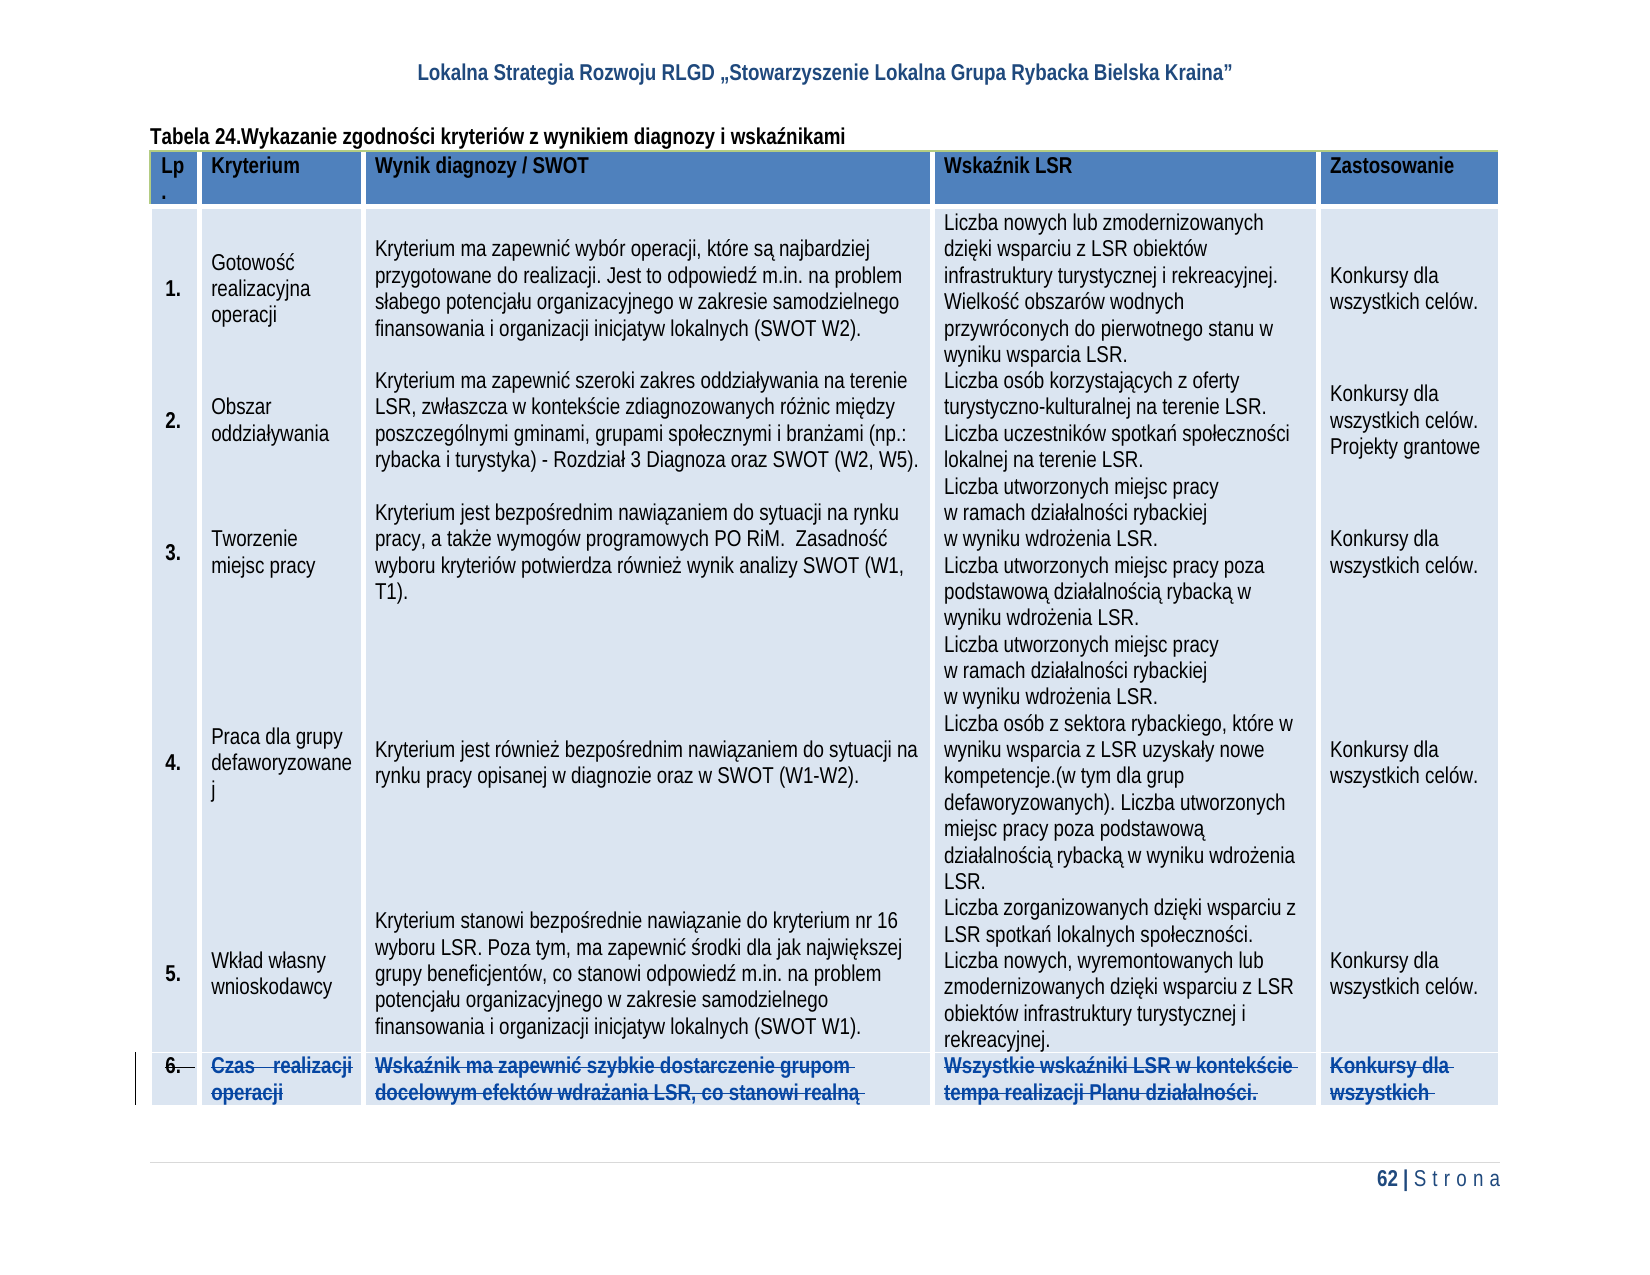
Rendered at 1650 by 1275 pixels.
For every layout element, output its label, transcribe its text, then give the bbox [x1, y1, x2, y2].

table_cell [152, 473, 197, 631]
table_cell Kryterium stanowi bezpośrednie nawiązanie do kryterium nr 16 wyboru LSR. Poza tym, ma zapewnić środki dla jak największej grupy beneficjentów, co stanowi odpowiedź m.in. na problem potencjału organizacyjnego w zakresie samodzielnego finansowania i organizacji inicjatyw lokalnych (SWOT W1). [366, 894, 930, 1052]
table_cell Kryterium jest bezpośrednim nawiązaniem do sytuacji na rynku pracy, a także wymogów programowych PO RiM. Zasadność wyboru kryteriów potwierdza również wynik analizy SWOT (W1, T1). [366, 473, 930, 631]
table_cell Konkursy dla wszystkich celów. [1321, 1053, 1498, 1105]
table_cell Obszar oddziaływania [202, 367, 361, 473]
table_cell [366, 1053, 930, 1105]
text Tabela 24.Wykazanie zgodności kryteriów z wynikiem diagnozy i wskaźnikami [150, 123, 1500, 149]
table_cell Czas realizacji operacji [202, 1053, 361, 1105]
table_cell [152, 209, 197, 367]
table_cell Kryterium ma zapewnić szeroki zakres oddziaływania na terenie LSR, zwłaszcza w kontekście zdiagnozowanych różnic między poszczególnymi gminami, grupami społecznymi i branżami (np.: rybacka i turystyka) - Rozdział 3 Diagnoza oraz SWOT (W2, W5). [366, 367, 930, 473]
table_cell Liczba osób korzystających z oferty turystyczno-kulturalnej na terenie LSR. Liczba uczestników spotkań społeczności lokalnej na terenie LSR. [935, 367, 1316, 473]
table_cell [152, 1053, 197, 1105]
table_cell Praca dla grupy defaworyzowanej [202, 631, 361, 894]
table_cell Gotowość realizacyjna operacji [202, 209, 361, 367]
table_header Kryterium [202, 152, 361, 204]
table_header Zastosowanie [1321, 152, 1498, 204]
table_header Wynik diagnozy / SWOT [366, 152, 930, 204]
table_cell Konkursy dla wszystkich celów. [1321, 473, 1498, 631]
table_cell [152, 367, 197, 473]
table_header Lp. [151, 152, 197, 204]
table_cell [152, 631, 197, 894]
table_cell Tworzenie miejsc pracy [202, 473, 361, 631]
table_cell Wkład własny wnioskodawcy [202, 894, 361, 1052]
table_cell Konkursy dla wszystkich celów. [1321, 894, 1498, 1052]
table_cell [152, 894, 197, 1052]
table_cell Konkursy dla wszystkich celów. Projekty grantowe [1321, 367, 1498, 473]
table_header Wskaźnik LSR [935, 152, 1316, 204]
table_cell Liczba utworzonych miejsc pracy w ramach działalności rybackiej w wyniku wdrożenia LSR. Liczba osób z sektora rybackiego, które w wyniku wsparcia z LSR uzyskały nowe kompetencje.(w tym dla grup defaworyzowanych). Liczba utworzonych miejsc pracy poza podstawową działalnością rybacką w wyniku wdrożenia LSR. [935, 631, 1316, 894]
table_cell Konkursy dla wszystkich celów. [1321, 631, 1498, 894]
table_cell Liczba nowych lub zmodernizowanych dzięki wsparciu z LSR obiektów infrastruktury turystycznej i rekreacyjnej. Wielkość obszarów wodnych przywróconych do pierwotnego stanu w wyniku wsparcia LSR. [935, 209, 1316, 367]
table_cell Kryterium ma zapewnić wybór operacji, które są najbardziej przygotowane do realizacji. Jest to odpowiedź m.in. na problem słabego potencjału organizacyjnego w zakresie samodzielnego finansowania i organizacji inicjatyw lokalnych (SWOT W2). [366, 209, 930, 367]
table_cell Liczba utworzonych miejsc pracy w ramach działalności rybackiej w wyniku wdrożenia LSR. Liczba utworzonych miejsc pracy poza podstawową działalnością rybacką w wyniku wdrożenia LSR. [935, 473, 1316, 631]
table_cell Kryterium jest również bezpośrednim nawiązaniem do sytuacji na rynku pracy opisanej w diagnozie oraz w SWOT (W1-W2). [366, 631, 930, 894]
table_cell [935, 1053, 1316, 1105]
table_cell Liczba zorganizowanych dzięki wsparciu z LSR spotkań lokalnych społeczności. Liczba nowych, wyremontowanych lub zmodernizowanych dzięki wsparciu z LSR obiektów infrastruktury turystycznej i rekreacyjnej. [935, 894, 1316, 1052]
table_cell Konkursy dla wszystkich celów. [1321, 209, 1498, 367]
